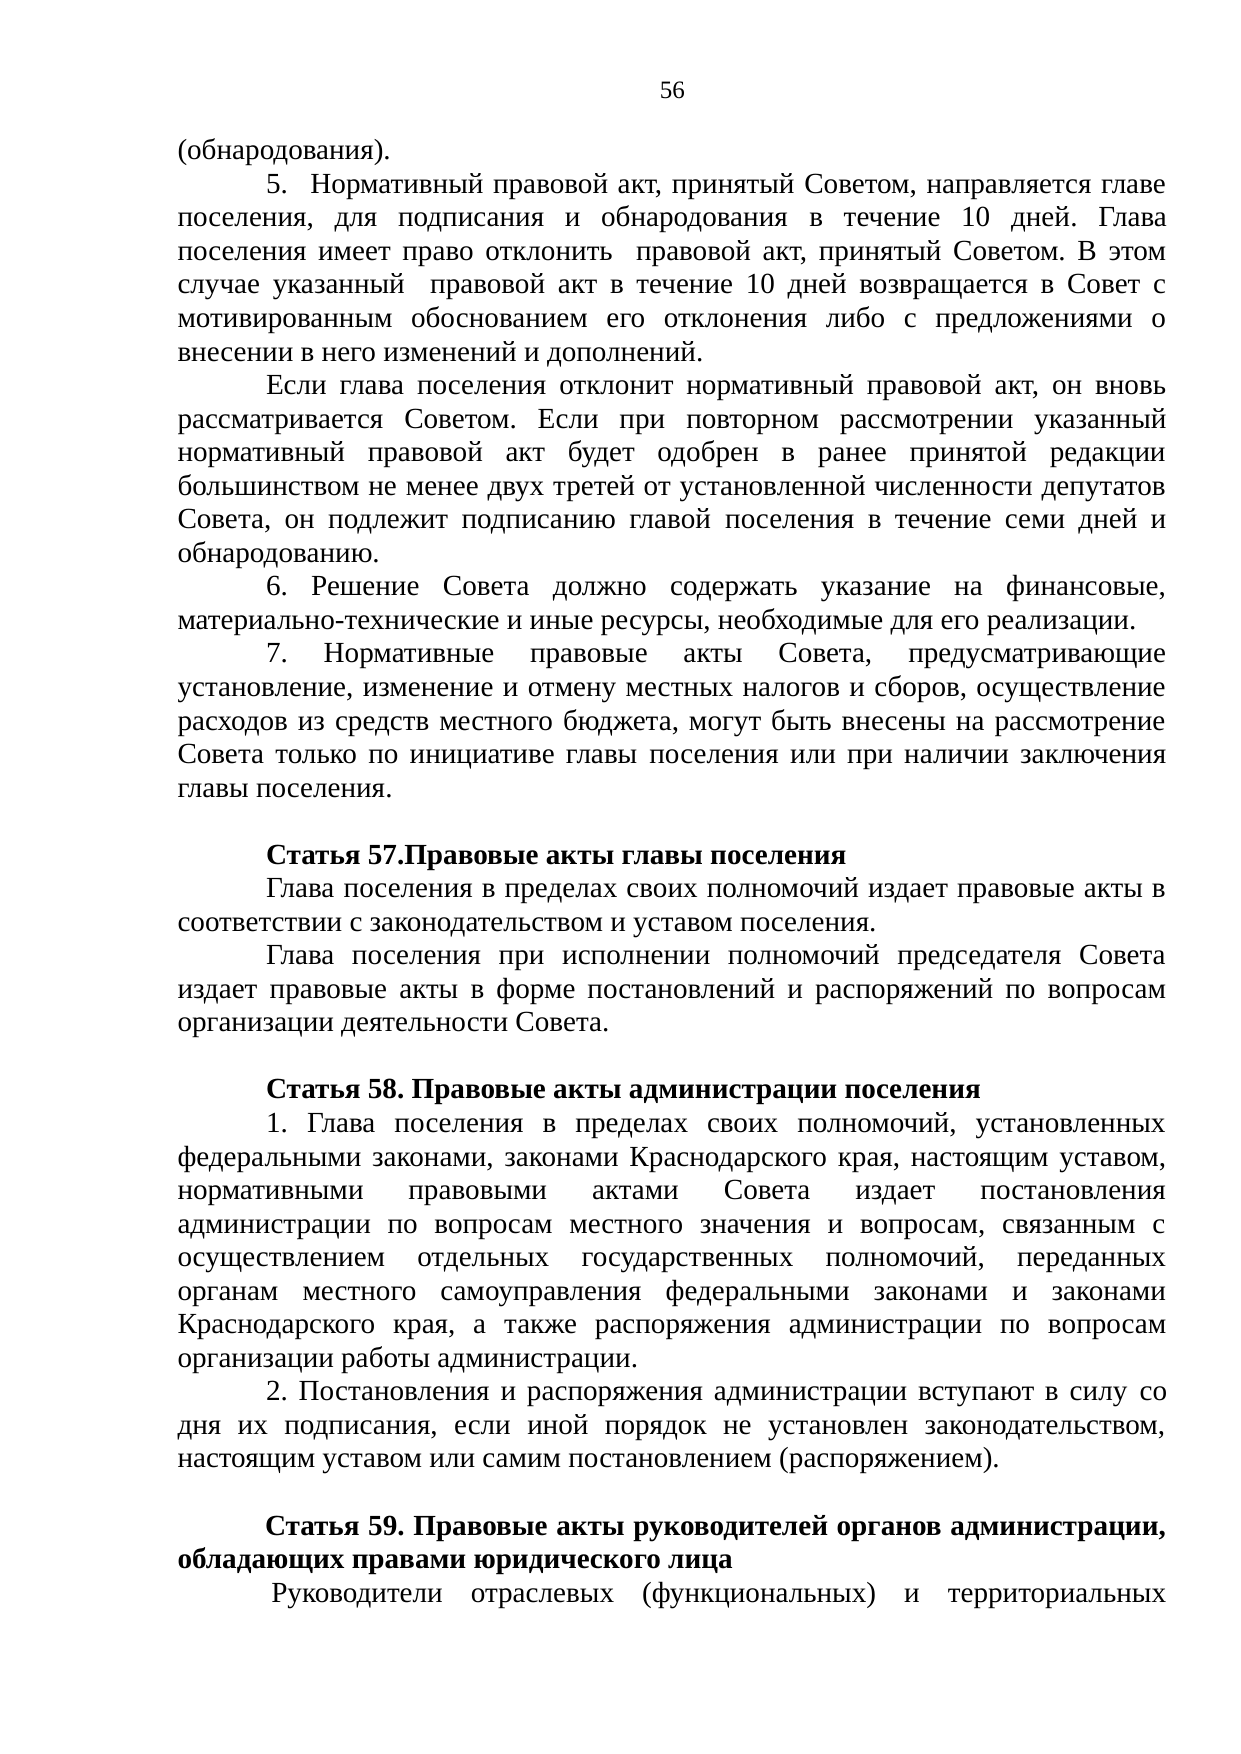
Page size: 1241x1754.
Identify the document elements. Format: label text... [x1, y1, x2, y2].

text Статья 59. Правовые акты руководителей органов администрации, обладающих правами юридического лица [177, 1508, 1167, 1575]
text 6. Решение Совета должно содержать указание на финансовые, материально-технические и иные ресурсы, необходимые для его реализации. [177, 568, 1167, 636]
text Если глава поселения отклонит нормативный правовой акт, он вновь рассматривается Советом. Если при повторном рассмотрении указанный нормативный правовой акт будет одобрен в ранее принятой редакции большинством не менее двух третей от установленной численности депутатов Совета, он подлежит подписанию главой поселения в течение семи дней и обнародованию. [177, 367, 1167, 568]
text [183, 1575, 1167, 1608]
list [177, 132, 1167, 166]
text 7. Нормативные правовые акты Совета, предусматривающие установление, изменение и отмену местных налогов и сборов, осуществление расходов из средств местного бюджета, могут быть внесены на рассмотрение Совета только по инициативе главы поселения или при наличии заключения главы поселения. [177, 636, 1167, 803]
text 2. Постановления и распоряжения администрации вступают в силу со дня их подписания, если иной порядок не установлен законодательством, настоящим уставом или самим постановлением (распоряжением). [177, 1373, 1167, 1474]
text Статья 58. Правовые акты администрации поселения [177, 1072, 1167, 1105]
text 5. Нормативный правовой акт, принятый Советом, направляется главе поселения, для подписания и обнародования в течение 10 дней. Глава поселения имеет право отклонить правовой акт, принятый Советом. В этом случае указанный правовой акт в течение 10 дней возвращается в Совет с мотивированным обоснованием его отклонения либо с предложениями о внесении в него изменений и дополнений. [177, 166, 1167, 367]
text Статья 57.Правовые акты главы поселения [177, 837, 1167, 870]
text Глава поселения в пределах своих полномочий издает правовые акты в соответствии с законодательством и уставом поселения. [177, 870, 1167, 937]
text 1. Глава поселения в пределах своих полномочий, установленных федеральными законами, законами Краснодарского края, настоящим уставом, нормативными правовыми актами Совета издает постановления администрации по вопросам местного значения и вопросам, связанным с осуществлением отдельных государственных полномочий, переданных органам местного самоуправления федеральными законами и законами Краснодарского края, а также распоряжения администрации по вопросам организации работы администрации. [177, 1105, 1167, 1373]
text Глава поселения при исполнении полномочий председателя Совета издает правовые акты в форме постановлений и распоряжений по вопросам организации деятельности Совета. [177, 937, 1167, 1038]
